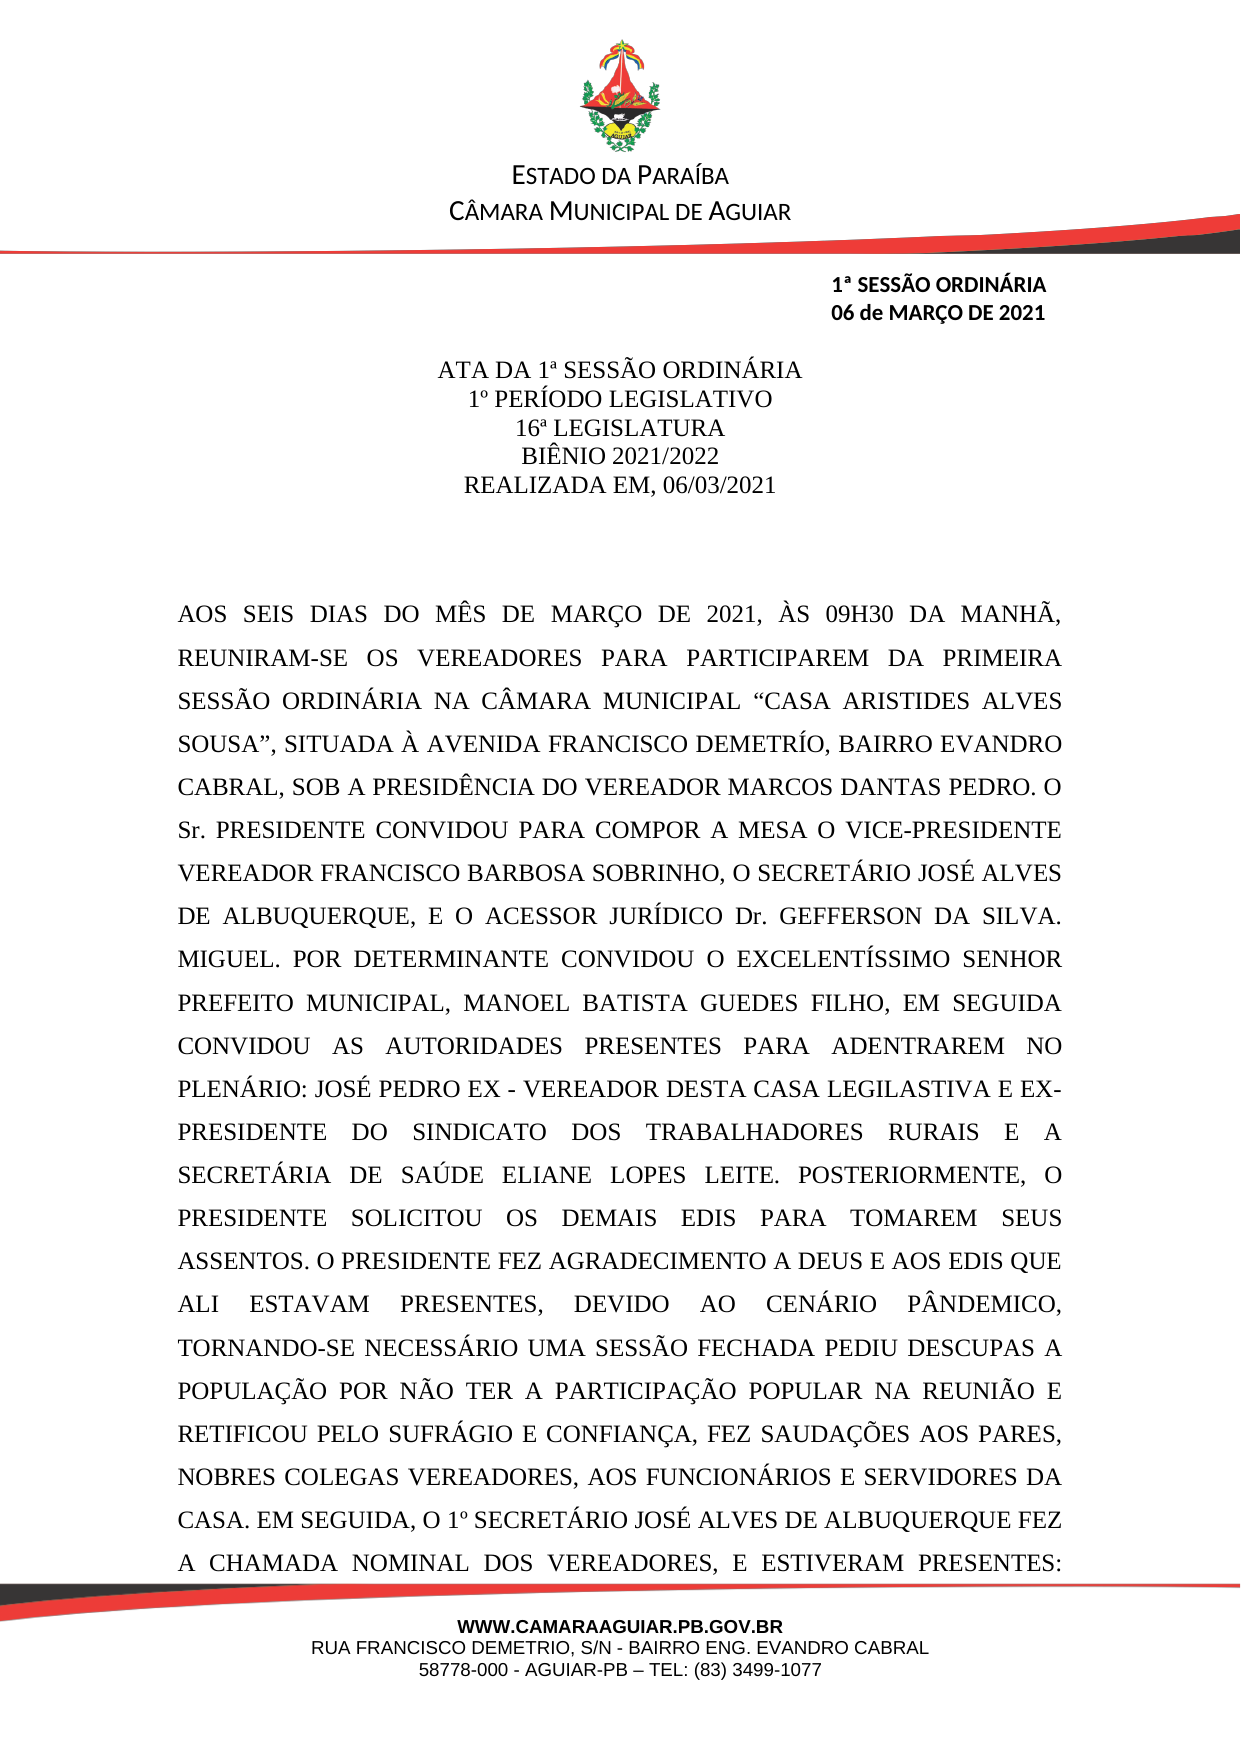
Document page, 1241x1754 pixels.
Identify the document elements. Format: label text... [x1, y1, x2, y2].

text 06 de MARÇO DE 2021 [177, 298, 1063, 326]
picture [0, 179, 1240, 254]
picture [576, 36, 665, 156]
text 1ª SESSÃO ORDINÁRIA [177, 270, 1063, 298]
text ATA DA 1ª SESSÃO ORDINÁRIA [177, 355, 1063, 384]
text BIÊNIO 2021/2022 [177, 441, 1063, 470]
text 1º PERÍODO LEGISLATIVO [177, 384, 1063, 413]
text 16ª LEGISLATURA [177, 413, 1063, 441]
picture [0, 1584, 1240, 1657]
text REALIZADA EM, 06/03/2021 [177, 470, 1063, 499]
